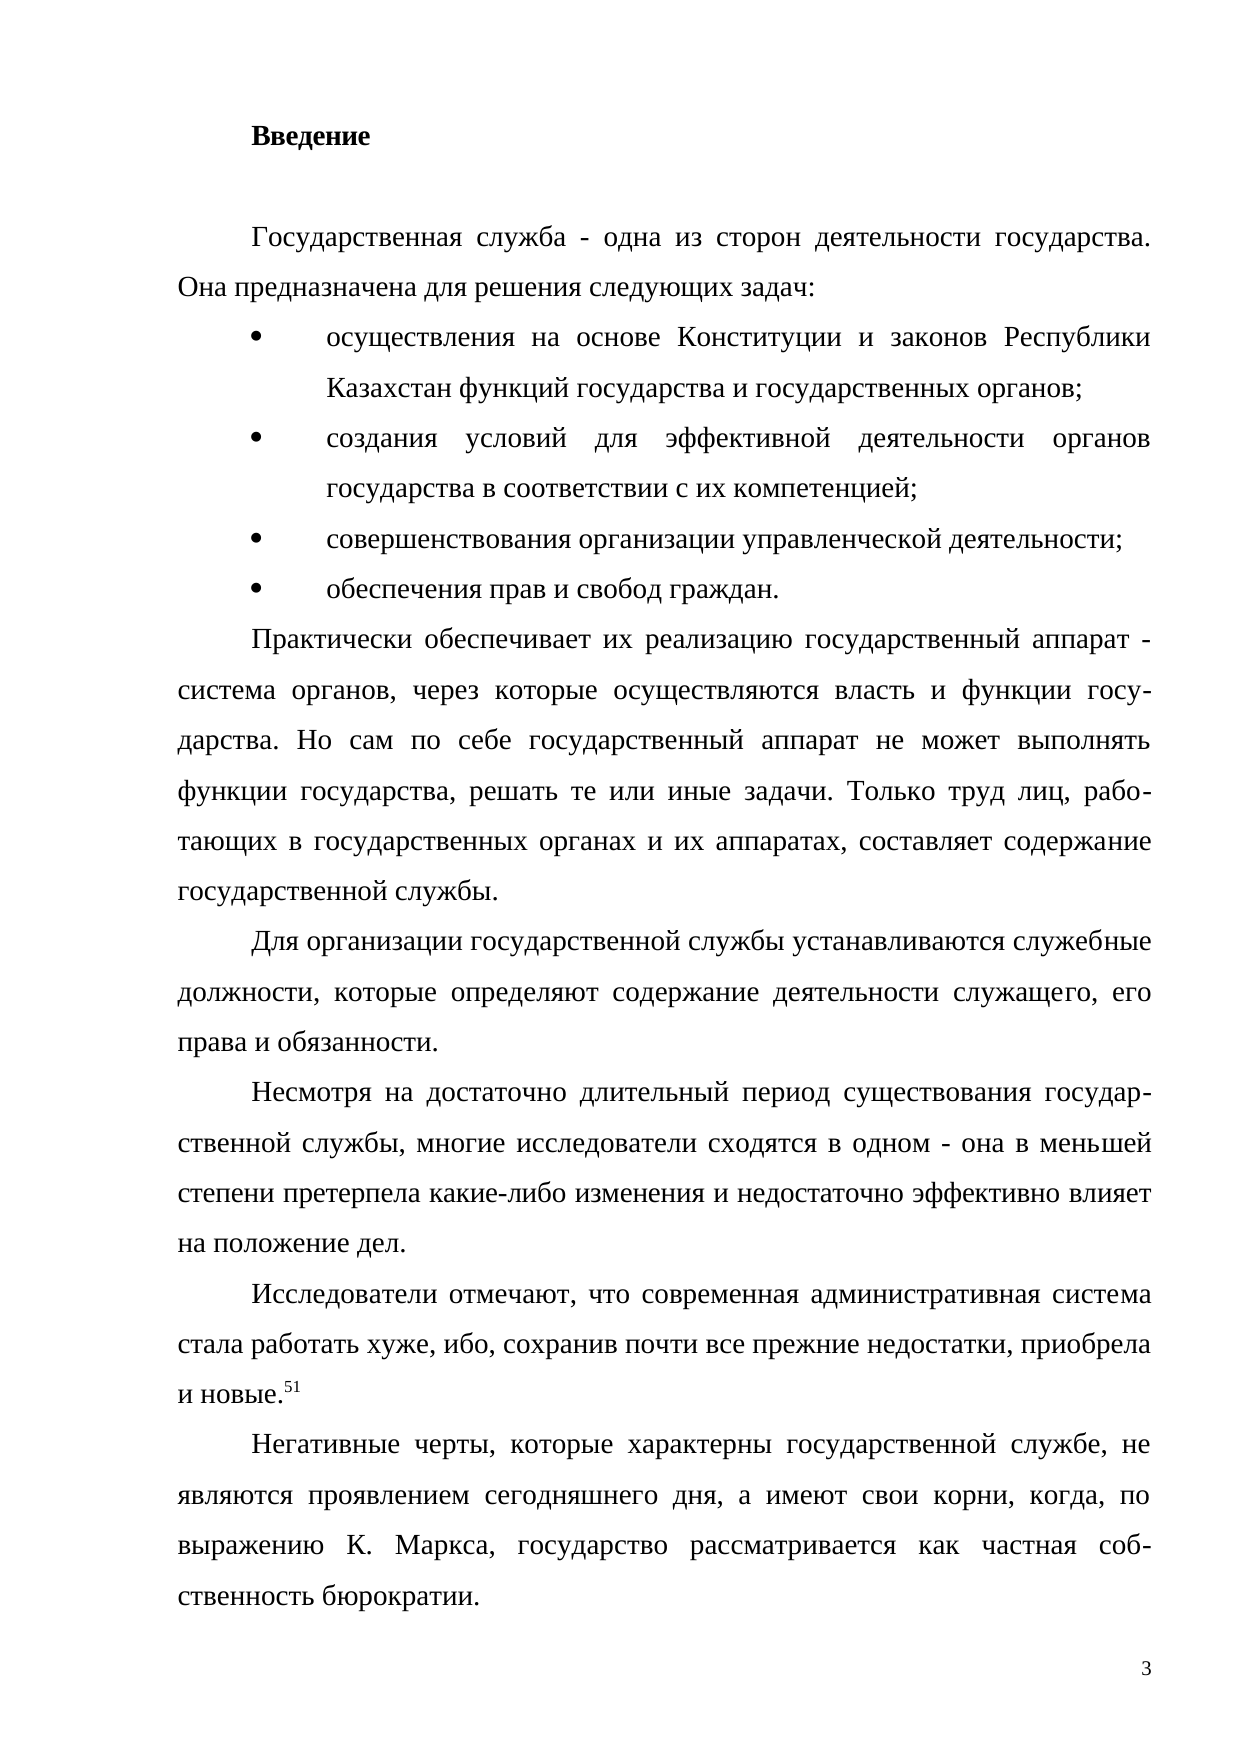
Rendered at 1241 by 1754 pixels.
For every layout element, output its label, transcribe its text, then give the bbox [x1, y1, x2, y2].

text Введение [177, 118, 1152, 152]
text Для организации государственной службы устанавливаются служебные должности, которые определяют содержание деятельности служащего, его права и обязанности. [177, 923, 1152, 1058]
text Исследователи отмечают, что современная административная система стала работать хуже, ибо, сохранив почти все прежние недостатки, приобрела и новые.51 [177, 1276, 1152, 1410]
list осуществления на основе Конституции и законов Республики Казахстан функций государства и государственных органов; [251, 319, 1152, 403]
text Государственная служба - одна из сторон деятельности государства. Она предназначена для решения следующих задач: [177, 219, 1152, 303]
list обеспечения прав и свобод граждан. [251, 571, 1152, 605]
text Практически обеспечивает их реализацию государственный аппарат - система органов, через которые осуществляются власть и функции государства. Но сам по себе государственный аппарат не может выполнять функции государства, решать те или иные задачи. Только труд лиц, работающих в государственных органах и их аппаратах, составляет содержание государственной службы. [177, 622, 1152, 907]
text Негативные черты, которые характерны государственной службе, не являются проявлением сегодняшнего дня, а имеют свои корни, когда, по выражению К. Маркса, государство рассматривается как частная собственность бюрократии. [177, 1427, 1152, 1611]
list создания условий для эффективной деятельности органов государства в соответствии с их компетенцией; [251, 420, 1152, 504]
text Несмотря на достаточно длительный период существования государственной службы, многие исследователи сходятся в одном - она в меньшей степени претерпела какие-либо изменения и недостаточно эффективно влияет на положение дел. [177, 1074, 1152, 1259]
list совершенствования организации управленческой деятельности; [251, 521, 1152, 554]
